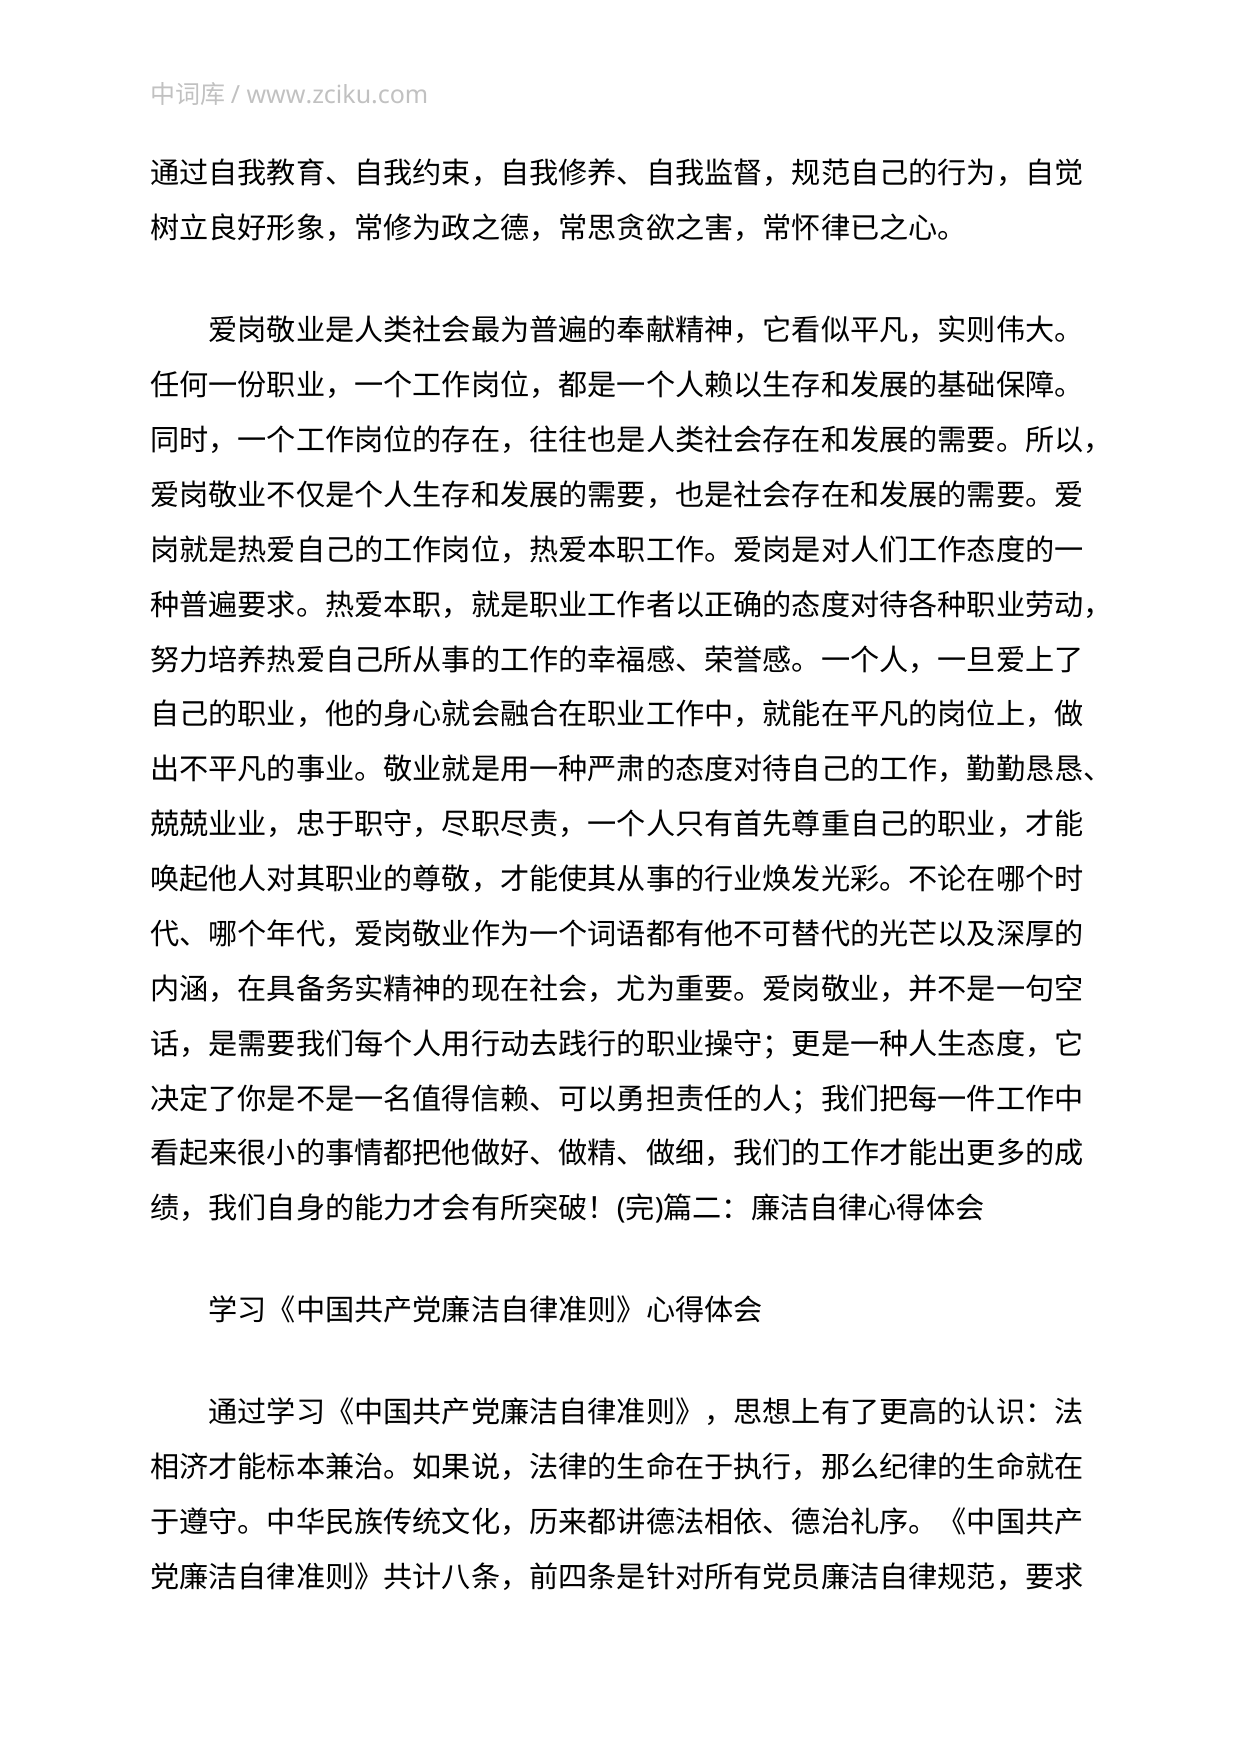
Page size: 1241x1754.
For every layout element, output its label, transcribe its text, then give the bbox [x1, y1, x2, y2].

text 爱岗敬业是人类社会最为普遍的奉献精神，它看似平凡，实则伟大。任何一份职业，一个工作岗位，都是一个人赖以生存和发展的基础保障。同时，一个工作岗位的存在，往往也是人类社会存在和发展的需要。所以，爱岗敬业不仅是个人生存和发展的需要，也是社会存在和发展的需要。爱岗就是热爱自己的工作岗位，热爱本职工作。爱岗是对人们工作态度的一种普遍要求。热爱本职，就是职业工作者以正确的态度对待各种职业劳动，努力培养热爱自己所从事的工作的幸福感、荣誉感。一个人，一旦爱上了自己的职业，他的身心就会融合在职业工作中，就能在平凡的岗位上，做出不平凡的事业。敬业就是用一种严肃的态度对待自己的工作，勤勤恳恳、兢兢业业，忠于职守，尽职尽责，一个人只有首先尊重自己的职业，才能唤起他人对其职业的尊敬，才能使其从事的行业焕发光彩。不论在哪个时代、哪个年代，爱岗敬业作为一个词语都有他不可替代的光芒以及深厚的内涵，在具备务实精神的现在社会，尤为重要。爱岗敬业，并不是一句空话，是需要我们每个人用行动去践行的职业操守；更是一种人生态度，它决定了你是不是一名值得信赖、可以勇担责任的人；我们把每一件工作中看起来很小的事情都把他做好、做精、做细，我们的工作才能出更多的成绩，我们自身的能力才会有所突破！(完)篇二：廉洁自律心得体会 [150, 307, 1090, 1227]
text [150, 150, 1090, 247]
text 学习《中国共产党廉洁自律准则》心得体会 [150, 1287, 1090, 1329]
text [150, 1389, 1090, 1596]
